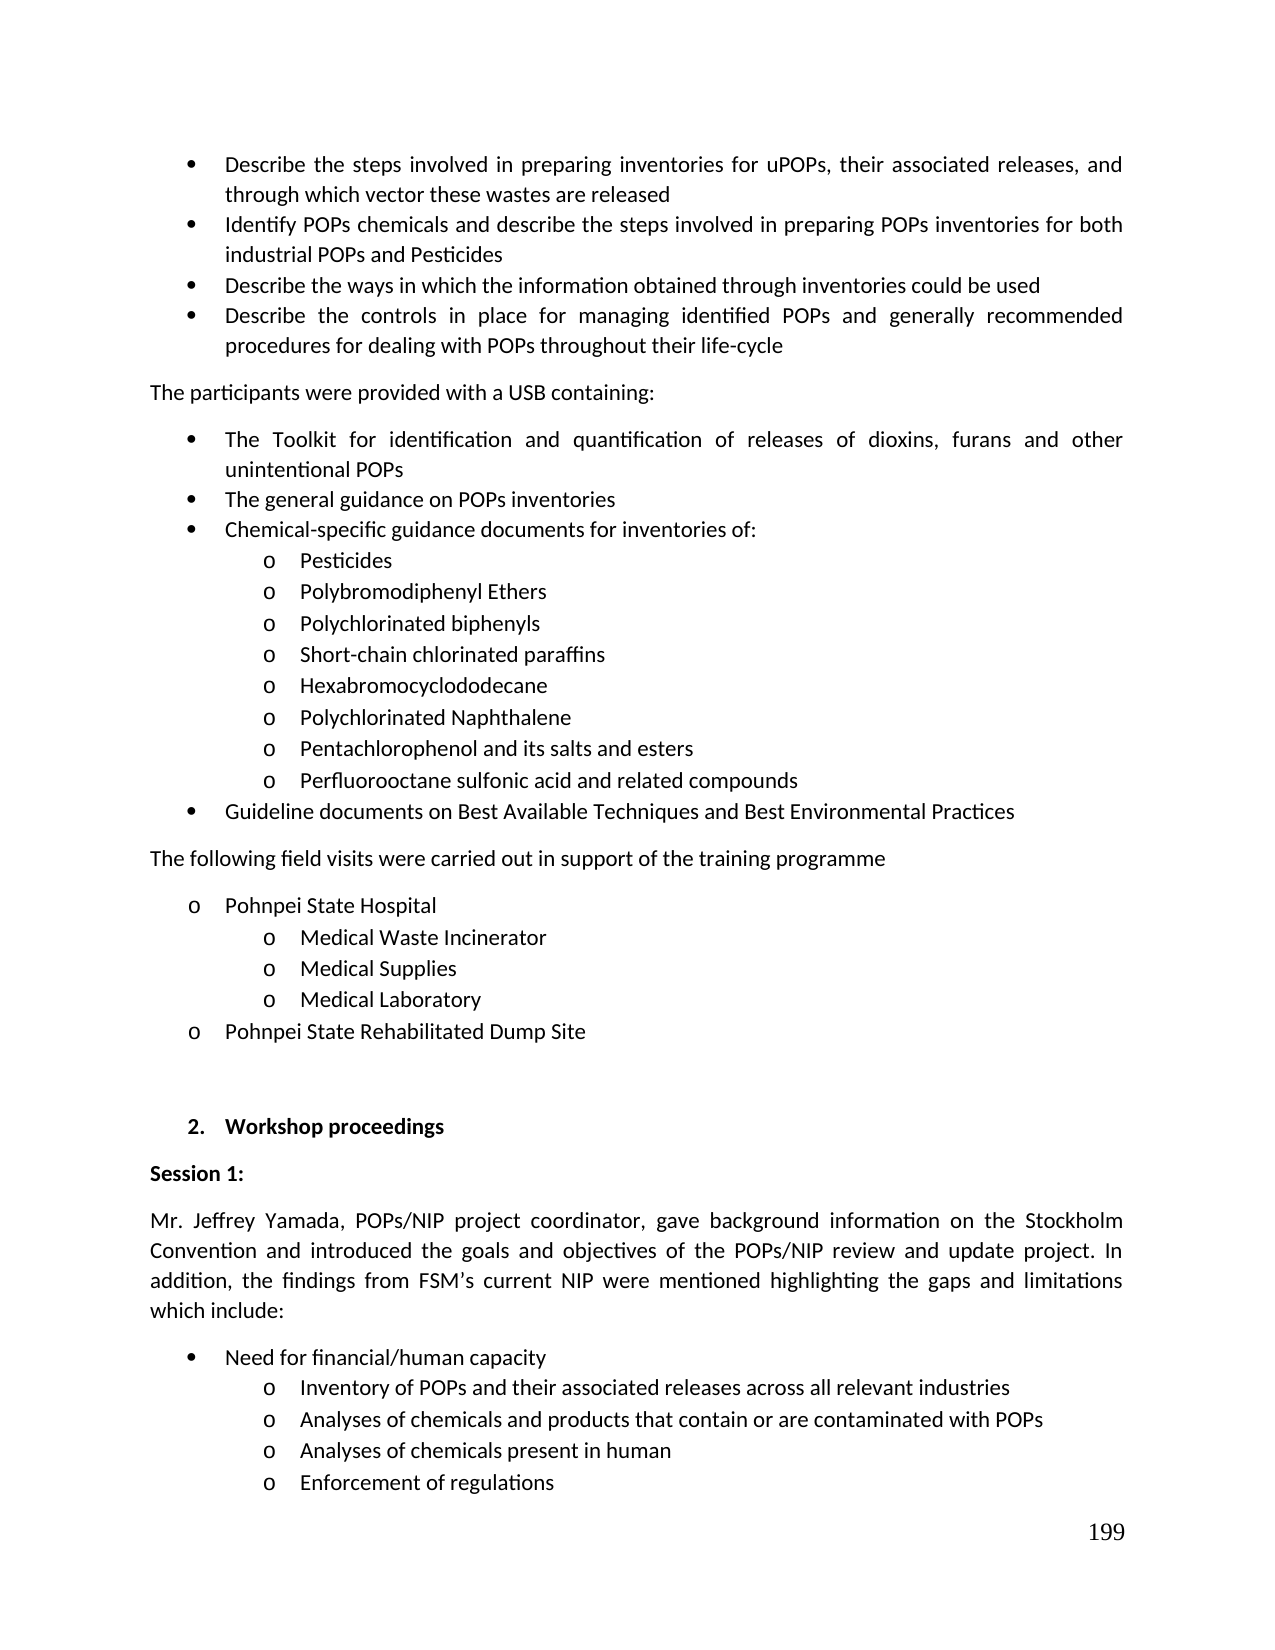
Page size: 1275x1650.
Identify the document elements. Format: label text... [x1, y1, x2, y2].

text The following field visits were carried out in support of the training programme [150, 844, 1125, 872]
list Workshop proceedings [187, 1112, 1125, 1140]
list Perfluorooctane sulfonic acid and related compounds [262, 766, 1125, 795]
list Need for financial/human capacity [187, 1343, 1125, 1371]
text The participants were provided with a USB containing: [150, 378, 1125, 406]
list Analyses of chemicals present in human [262, 1436, 1125, 1466]
list Pohnpei State Rehabilitated Dump Site [187, 1017, 1125, 1046]
list Hexabromocyclododecane [262, 672, 1125, 701]
list Medical Waste Incinerator [262, 923, 1125, 952]
list Short-chain chlorinated paraffins [262, 640, 1125, 669]
list Pesticides [262, 546, 1125, 575]
list Polychlorinated Naphthalene [262, 703, 1125, 732]
list Medical Supplies [262, 954, 1125, 983]
text Mr. Jeffrey Yamada, POPs/NIP project coordinator, gave background information on the Stockholm Convention and introduced the goals and objectives of the POPs/NIP review and update project. In addition, the findings from FSM’s current NIP were mentioned highlighting the gaps and limitations which include: [150, 1206, 1125, 1324]
list Describe the ways in which the information obtained through inventories could be used [187, 271, 1125, 299]
list The general guidance on POPs inventories [187, 485, 1125, 513]
list Chemical-specific guidance documents for inventories of: [187, 516, 1125, 544]
list Identify POPs chemicals and describe the steps involved in preparing POPs inventories for both industrial POPs and Pesticides [187, 210, 1125, 269]
list Inventory of POPs and their associated releases across all relevant industries [262, 1373, 1125, 1403]
list Polychlorinated biphenyls [262, 609, 1125, 638]
text Session 1: [150, 1159, 1125, 1187]
list Pentachlorophenol and its salts and esters [262, 734, 1125, 764]
list Analyses of chemicals and products that contain or are contaminated with POPs [262, 1405, 1125, 1434]
list Describe the steps involved in preparing inventories for uPOPs, their associated releases, and through which vector these wastes are released [187, 150, 1125, 208]
list Polybromodiphenyl Ethers [262, 577, 1125, 606]
list Pohnpei State Hospital [187, 891, 1125, 920]
list Enforcement of regulations [262, 1468, 1125, 1497]
list Guideline documents on Best Available Techniques and Best Environmental Practices [187, 797, 1125, 826]
list The Toolkit for identification and quantification of releases of dioxins, furans and other unintentional POPs [187, 425, 1125, 483]
list Describe the controls in place for managing identified POPs and generally recommended procedures for dealing with POPs throughout their life-cycle [187, 301, 1125, 359]
list Medical Laboratory [262, 986, 1125, 1015]
